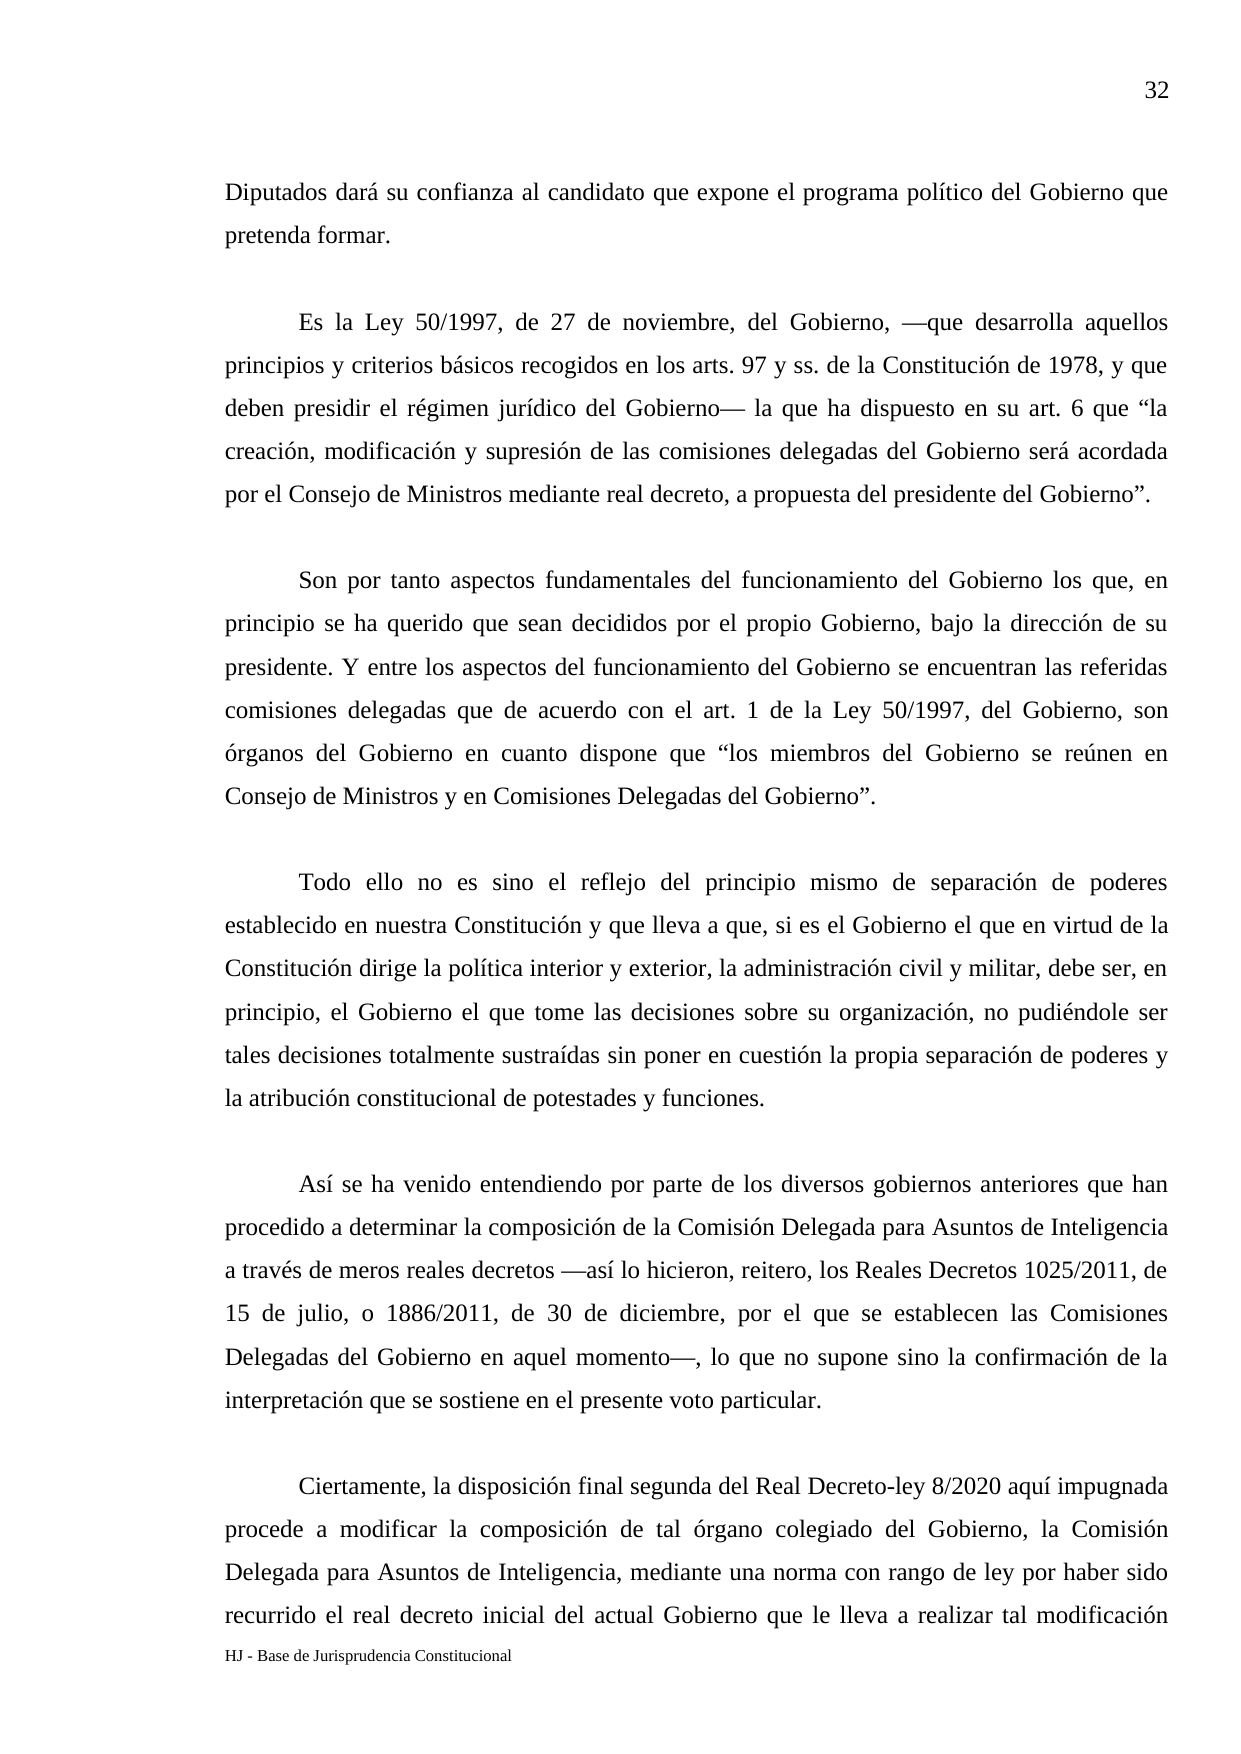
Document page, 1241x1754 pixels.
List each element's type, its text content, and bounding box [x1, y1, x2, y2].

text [224, 1471, 1169, 1629]
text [224, 177, 1169, 249]
text Así se ha venido entendiendo por parte de los diversos gobiernos anteriores que han procedido a determinar la composición de la Comisión Delegada para Asuntos de Inteligencia a través de meros reales decretos —así lo hicieron, reitero, los Reales Decretos 1025/2011, de 15 de julio, o 1886/2011, de 30 de diciembre, por el que se establecen las Comisiones Delegadas del Gobierno en aquel momento—, lo que no supone sino la confirmación de la interpretación que se sostiene en el presente voto particular. [224, 1169, 1169, 1413]
text Todo ello no es sino el reflejo del principio mismo de separación de poderes establecido en nuestra Constitución y que lleva a que, si es el Gobierno el que en virtud de la Constitución dirige la política interior y exterior, la administración civil y militar, debe ser, en principio, el Gobierno el que tome las decisiones sobre su organización, no pudiéndole ser tales decisiones totalmente sustraídas sin poner en cuestión la propia separación de poderes y la atribución constitucional de potestades y funciones. [224, 867, 1169, 1112]
text Es la Ley 50/1997, de 27 de noviembre, del Gobierno, —que desarrolla aquellos principios y criterios básicos recogidos en los arts. 97 y ss. de la Constitución de 1978, y que deben presidir el régimen jurídico del Gobierno— la que ha dispuesto en su art. 6 que “la creación, modificación y supresión de las comisiones delegadas del Gobierno será acordada por el Consejo de Ministros mediante real decreto, a propuesta del presidente del Gobierno”. [224, 307, 1169, 508]
text Son por tanto aspectos fundamentales del funcionamiento del Gobierno los que, en principio se ha querido que sean decididos por el propio Gobierno, bajo la dirección de su presidente. Y entre los aspectos del funcionamiento del Gobierno se encuentran las referidas comisiones delegadas que de acuerdo con el art. 1 de la Ley 50/1997, del Gobierno, son órganos del Gobierno en cuanto dispone que “los miembros del Gobierno se reúnen en Consejo de Ministros y en Comisiones Delegadas del Gobierno”. [224, 565, 1169, 810]
